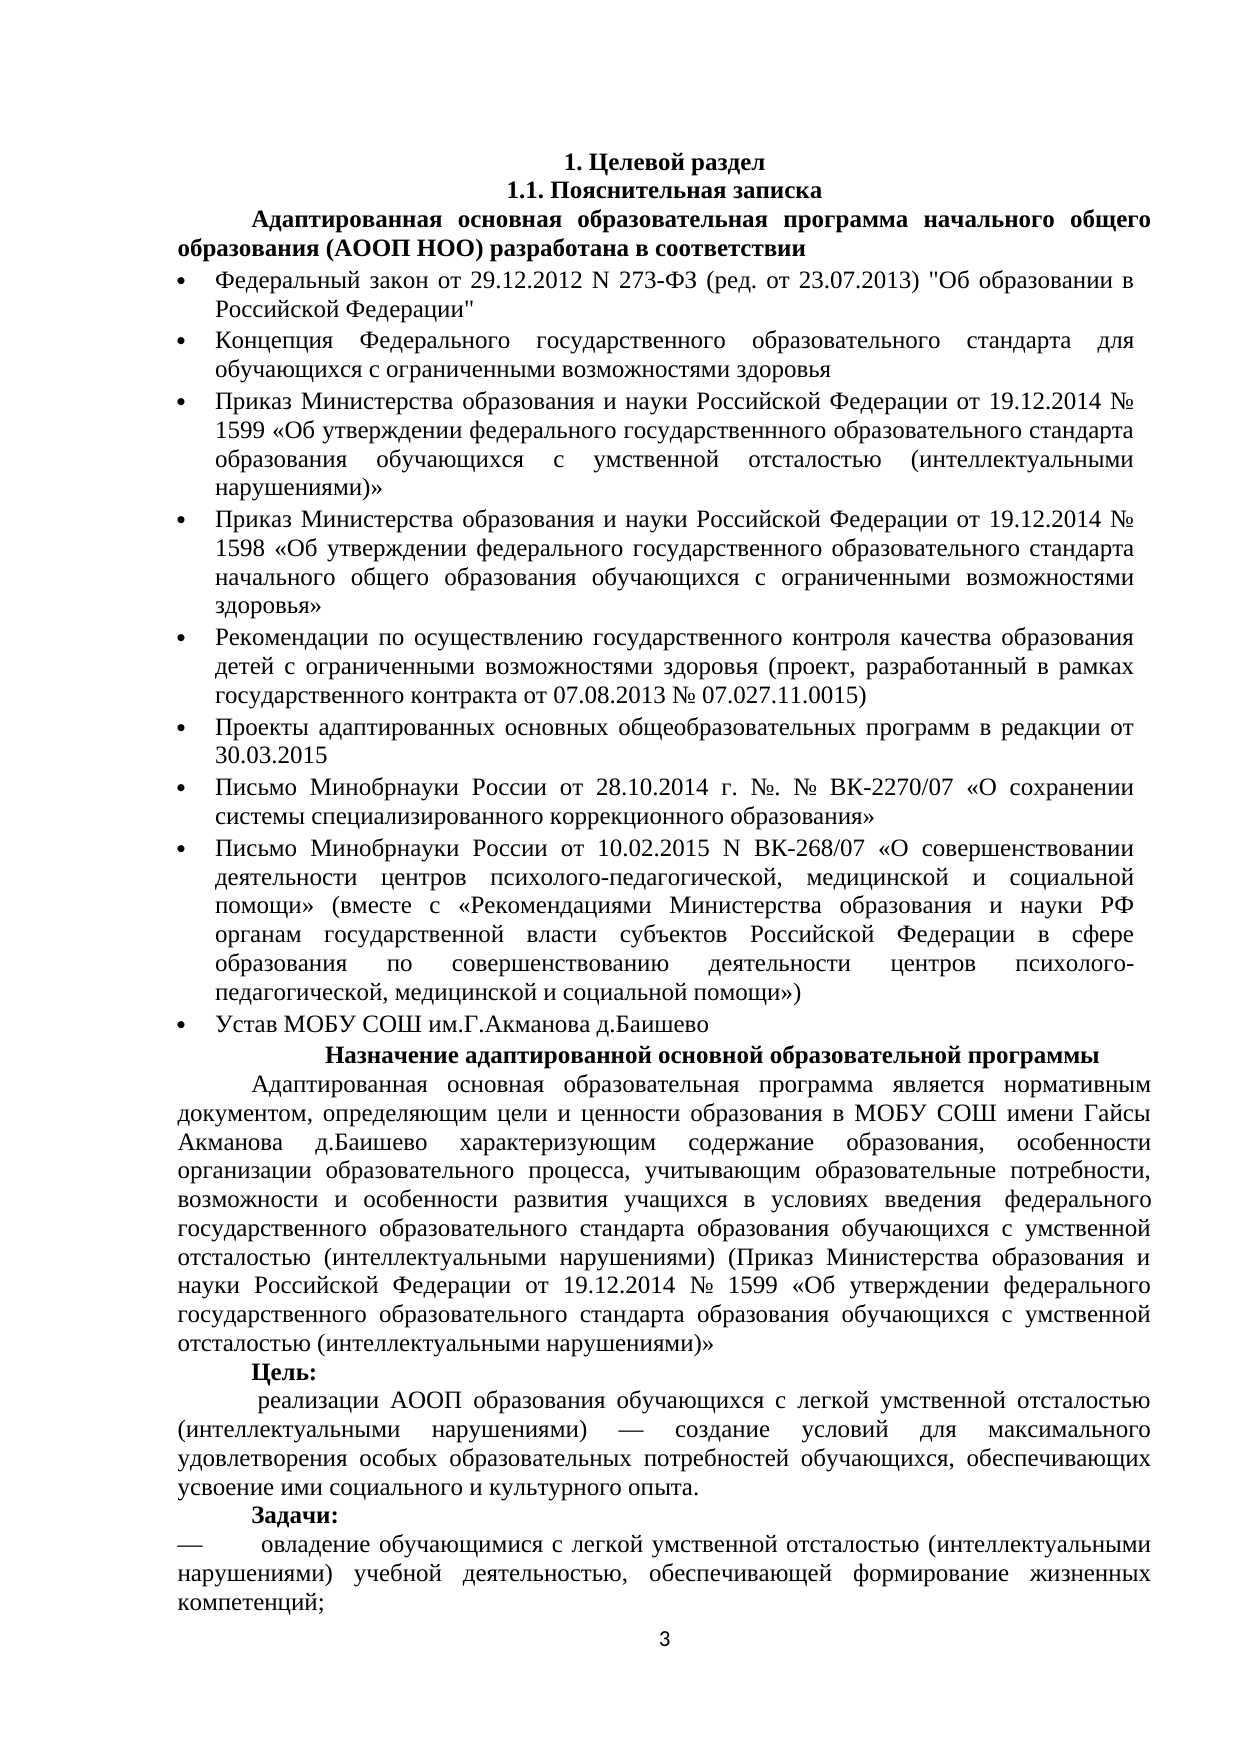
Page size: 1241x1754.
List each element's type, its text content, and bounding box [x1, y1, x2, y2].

list Устав МОБУ СОШ им.Г.Акманова д.Баишево [177, 1009, 1135, 1037]
list Федеральный закон от 29.12.2012 N 273-ФЗ (ред. от 23.07.2013) "Об образовании в Российской Федерации" [177, 265, 1135, 322]
list Проекты адаптированных основных общеобразовательных программ в редакции от 30.03.2015 [177, 712, 1135, 769]
text Цель: [177, 1357, 1152, 1386]
text 1. Целевой раздел [177, 147, 1152, 176]
text 1.1. Пояснительная записка [177, 176, 1152, 204]
text Адаптированная основная образовательная программа является нормативным документом, определяющим цели и ценности образования в МОБУ СОШ имени Гайсы Акманова д.Баишево характеризующим содержание образования, особенности организации образовательного процесса, учитывающим образовательные потребности, возможности и особенности развития учащихся в условиях введения федерального государственного образовательного стандарта образования обучающихся с умственной отсталостью (интеллектуальными нарушениями) (Приказ Министерства образования и науки Российской Федерации от 19.12.2014 № 1599 «Об утверждении федерального государственного образовательного стандарта образования обучающихся с умственной отсталостью (интеллектуальными нарушениями)» [177, 1069, 1152, 1357]
text Задачи: [177, 1501, 1152, 1529]
text Адаптированная основная образовательная программа начального общего образования (АООП НОО) разработана в соответствии [177, 204, 1152, 262]
list Рекомендации по осуществлению государственного контроля качества образования детей с ограниченными возможностями здоровья (проект, разработанный в рамках государственного контракта от 07.08.2013 № 07.027.11.0015) [177, 622, 1135, 709]
list Концепция Федерального государственного образовательного стандарта для обучающихся с ограниченными возможностями здоровья [177, 326, 1135, 383]
list Письмо Минобрнауки России от 28.10.2014 г. №. № ВК-2270/07 «О сохранении системы специализированного коррекционного образования» [177, 772, 1135, 830]
list Письмо Минобрнауки России от 10.02.2015 N ВК-268/07 «О совершенствовании деятельности центров психолого-педагогической, медицинской и социальной помощи» (вместе с «Рекомендациями Министерства образования и науки РФ органам государственной власти субъектов Российской Федерации в сфере образования по совершенствованию деятельности центров психолого-педагогической, медицинской и социальной помощи») [177, 833, 1135, 1006]
text Назначение адаптированной основной образовательной программы [252, 1041, 1150, 1069]
text реализации АООП образования обучающихся с легкой умственной отсталостью (интеллектуальными нарушениями) — создание условий для максимального удовлетворения особых образовательных потребностей обучающихся, обеспечивающих усвоение ими социального и культурного опыта. [177, 1386, 1152, 1501]
text — овладение обучающимися с легкой умственной отсталостью (интеллектуальными нарушениями) учебной деятельностью, обеспечивающей формирование жизненных компетенций; [177, 1529, 1152, 1616]
list Приказ Министерства образования и науки Российской Федерации от 19.12.2014 № 1598 «Об утверждении федерального государственного образовательного стандарта начального общего образования обучающихся с ограниченными возможностями здоровья» [177, 504, 1135, 619]
list Приказ Министерства образования и науки Российской Федерации от 19.12.2014 № 1599 «Об утверждении федерального государственнного образовательного стандарта образования обучающихся с умственной отсталостью (интеллектуальными нарушениями)» [177, 386, 1135, 501]
